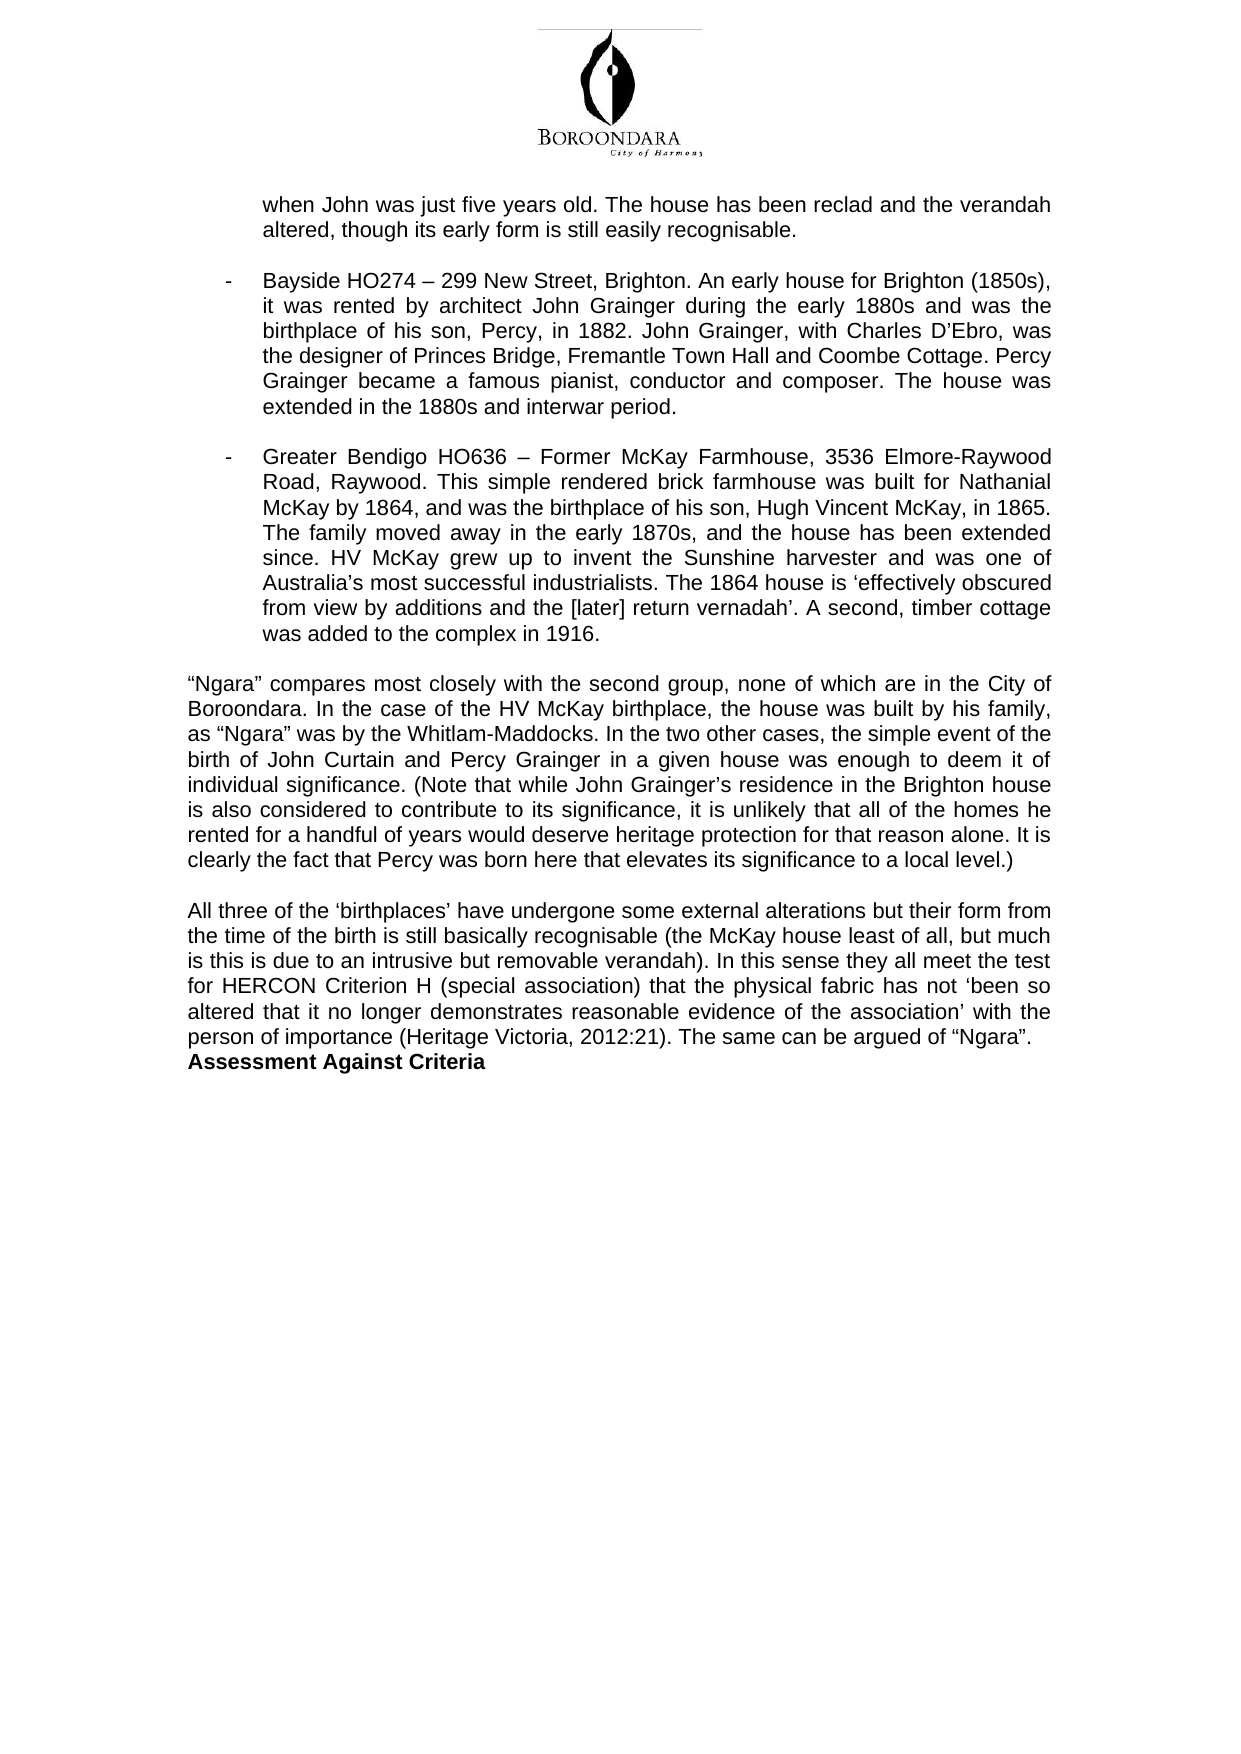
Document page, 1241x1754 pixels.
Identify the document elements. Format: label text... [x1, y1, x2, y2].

text Assessment Against Criteria [187, 1049, 1053, 1074]
picture [538, 29, 703, 157]
text All three of the ‘birthplaces’ have undergone some external alterations but their form from the time of the birth is still basically recognisable (the McKay house least of all, but much is this is due to an intrusive but removable verandah). In this sense they all meet the test for HERCON Criterion H (special association) that the physical fabric has not ‘been so altered that it no longer demonstrates reasonable evidence of the association’ with the person of importance (Heritage Victoria, 2012:21). The same can be argued of “Ngara”. [187, 898, 1053, 1049]
text “Ngara” compares most closely with the second group, none of which are in the City of Boroondara. In the case of the HV McKay birthplace, the house was built by his family, as “Ngara” was by the Whitlam-Maddocks. In the two other cases, the simple event of the birth of John Curtain and Percy Grainger in a given house was enough to deem it of individual significance. (Note that while John Grainger’s residence in the Brighton house is also considered to contribute to its significance, it is unlikely that all of the homes he rented for a handful of years would deserve heritage protection for that reason alone. It is clearly the fact that Percy was born here that elevates its significance to a local level.) [187, 671, 1053, 873]
list Greater Bendigo HO636 – Former McKay Farmhouse, 3536 Elmore-Raywood Road, Raywood. This simple rendered brick farmhouse was built for Nathanial McKay by 1864, and was the birthplace of his son, Hugh Vincent McKay, in 1865. The family moved away in the early 1870s, and the house has been extended since. HV McKay grew up to invent the Sunshine harvester and was one of Australia’s most successful industrialists. The 1864 house is ‘effectively obscured from view by additions and the [later] return vernadah’. A second, timber cottage was added to the complex in 1916. [225, 444, 1053, 646]
list Bayside HO274 – 299 New Street, Brighton. An early house for Brighton (1850s), it was rented by architect John Grainger during the early 1880s and was the birthplace of his son, Percy, in 1882. John Grainger, with Charles D’Ebro, was the designer of Princes Bridge, Fremantle Town Hall and Coombe Cottage. Percy Grainger became a famous pianist, conductor and composer. The house was extended in the 1880s and interwar period. [225, 268, 1053, 419]
